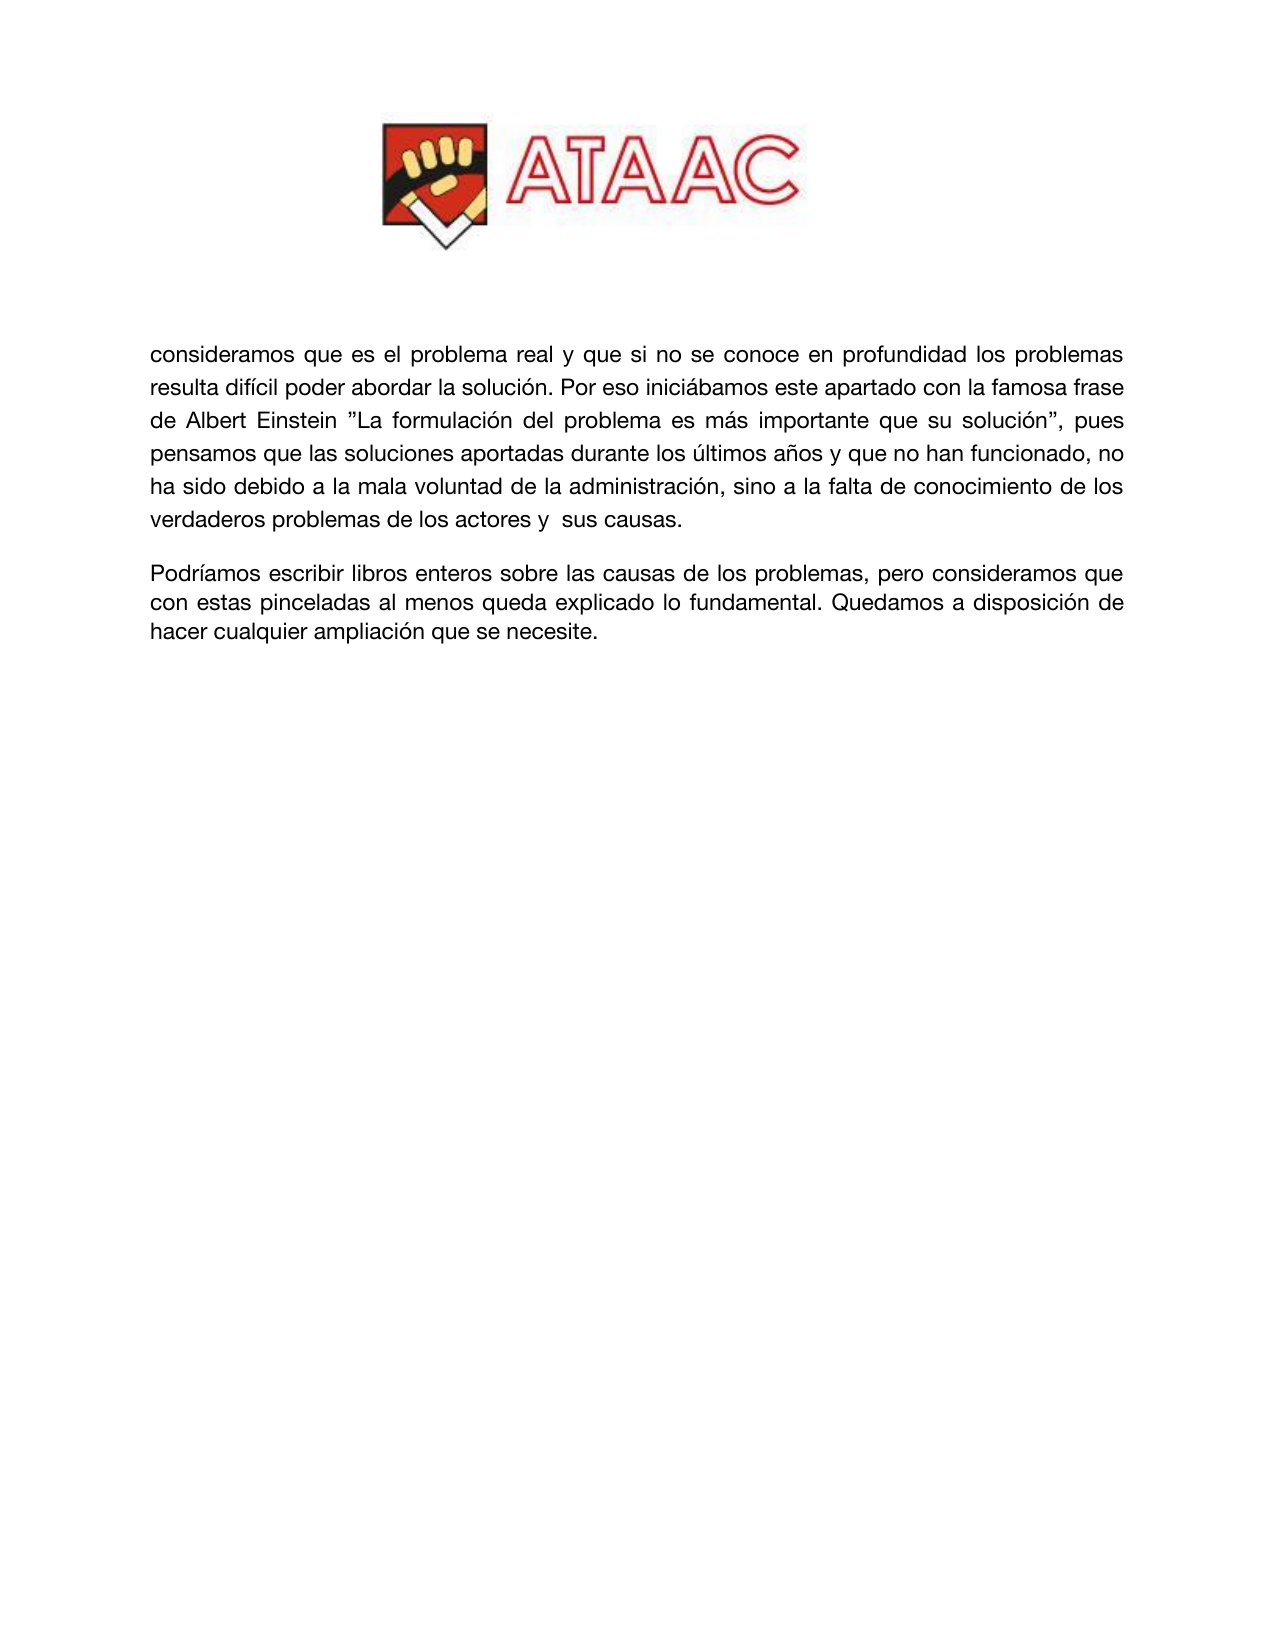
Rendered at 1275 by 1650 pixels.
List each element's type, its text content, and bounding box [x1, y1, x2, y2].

picture [356, 100, 829, 257]
text Podríamos escribir libros enteros sobre las causas de los problemas, pero consideramos que con estas pinceladas al menos queda explicado lo fundamental. Quedamos a disposición de hacer cualquier ampliación que se necesite. [150, 559, 1125, 646]
